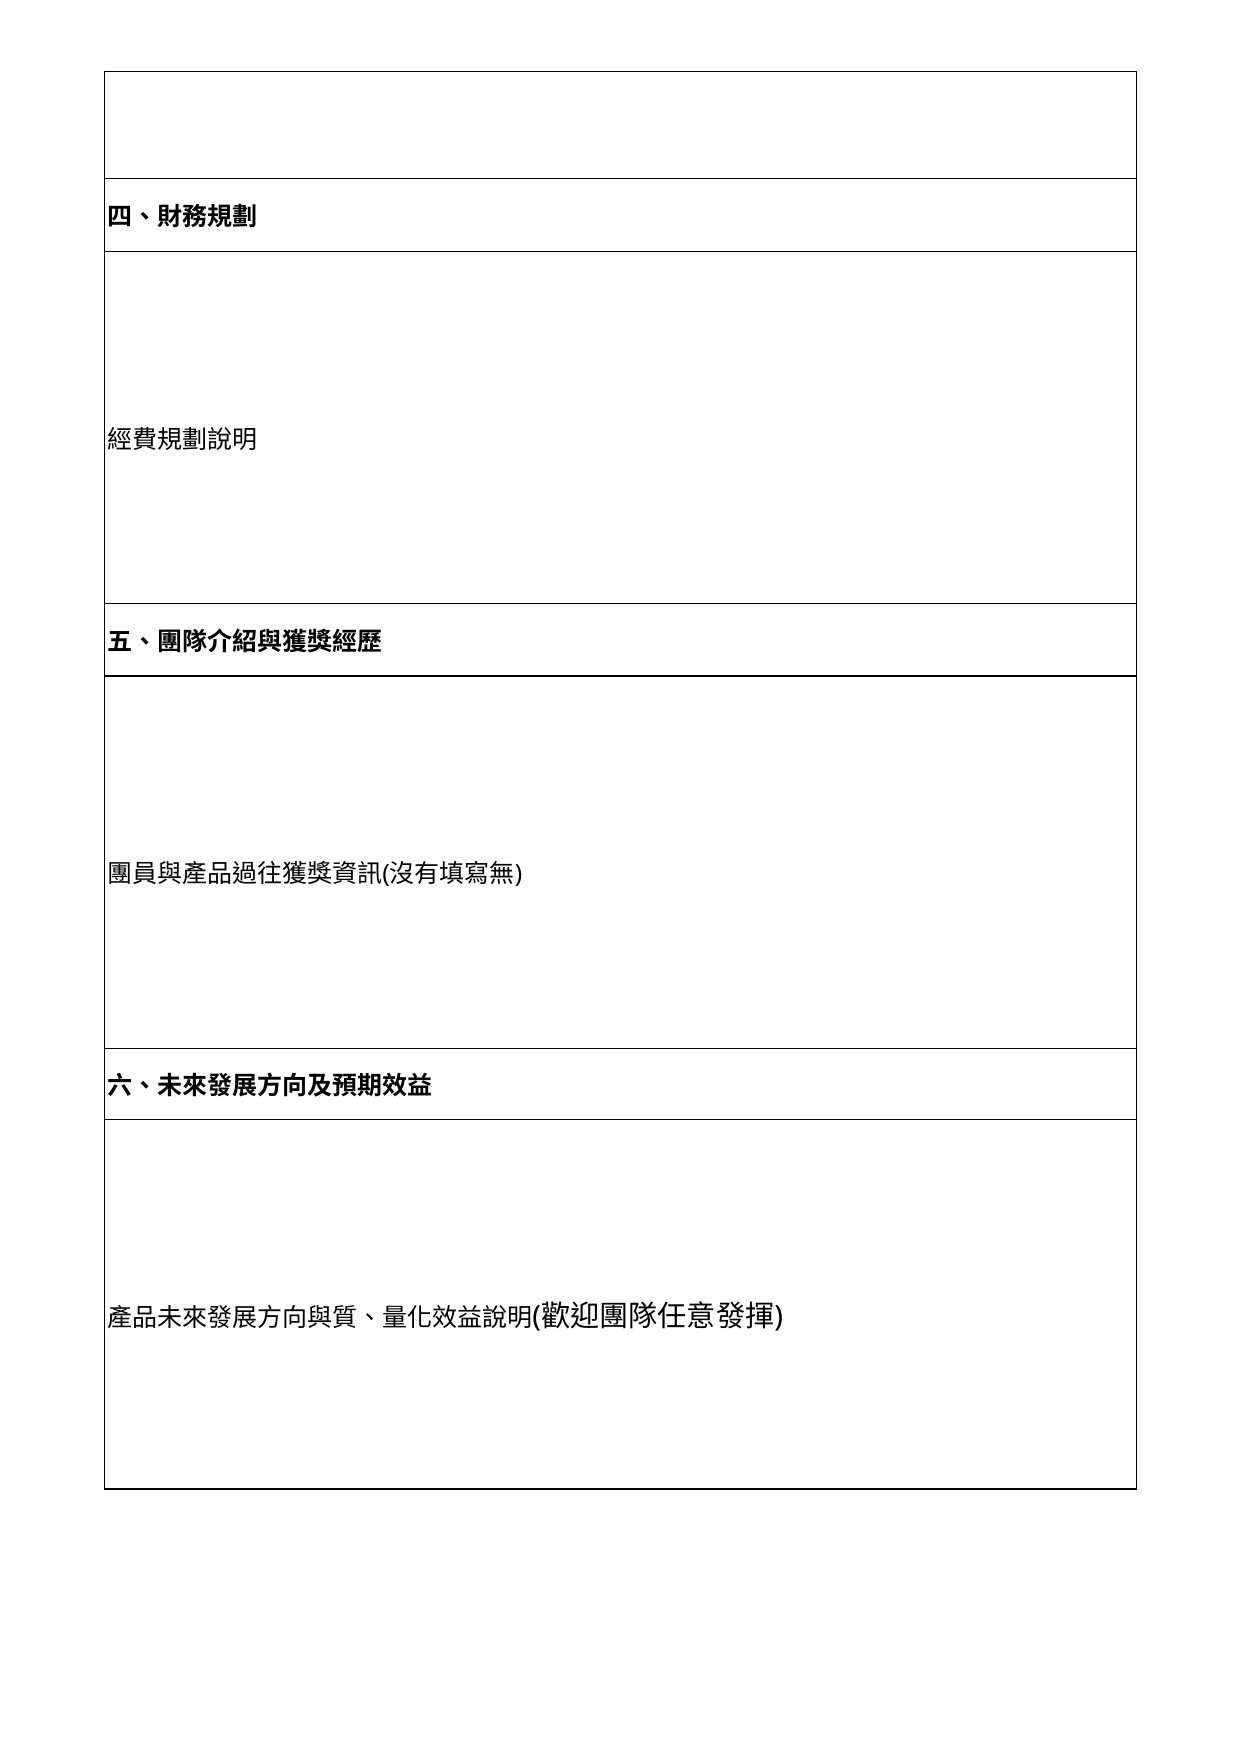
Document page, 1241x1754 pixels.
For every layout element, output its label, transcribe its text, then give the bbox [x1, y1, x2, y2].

table_cell 六、未來發展方向及預期效益 [105, 1049, 1136, 1119]
table_cell 五、團隊介紹與獲獎經歷 [105, 604, 1136, 675]
table_cell 產品未來發展方向與質、量化效益說明(歡迎團隊任意發揮) [105, 1120, 1136, 1488]
table_cell 經費規劃說明 [105, 252, 1136, 603]
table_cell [105, 72, 1136, 178]
table_cell 四、財務規劃 [105, 179, 1136, 251]
table_cell 團員與產品過往獲獎資訊(沒有填寫無) [105, 677, 1136, 1048]
